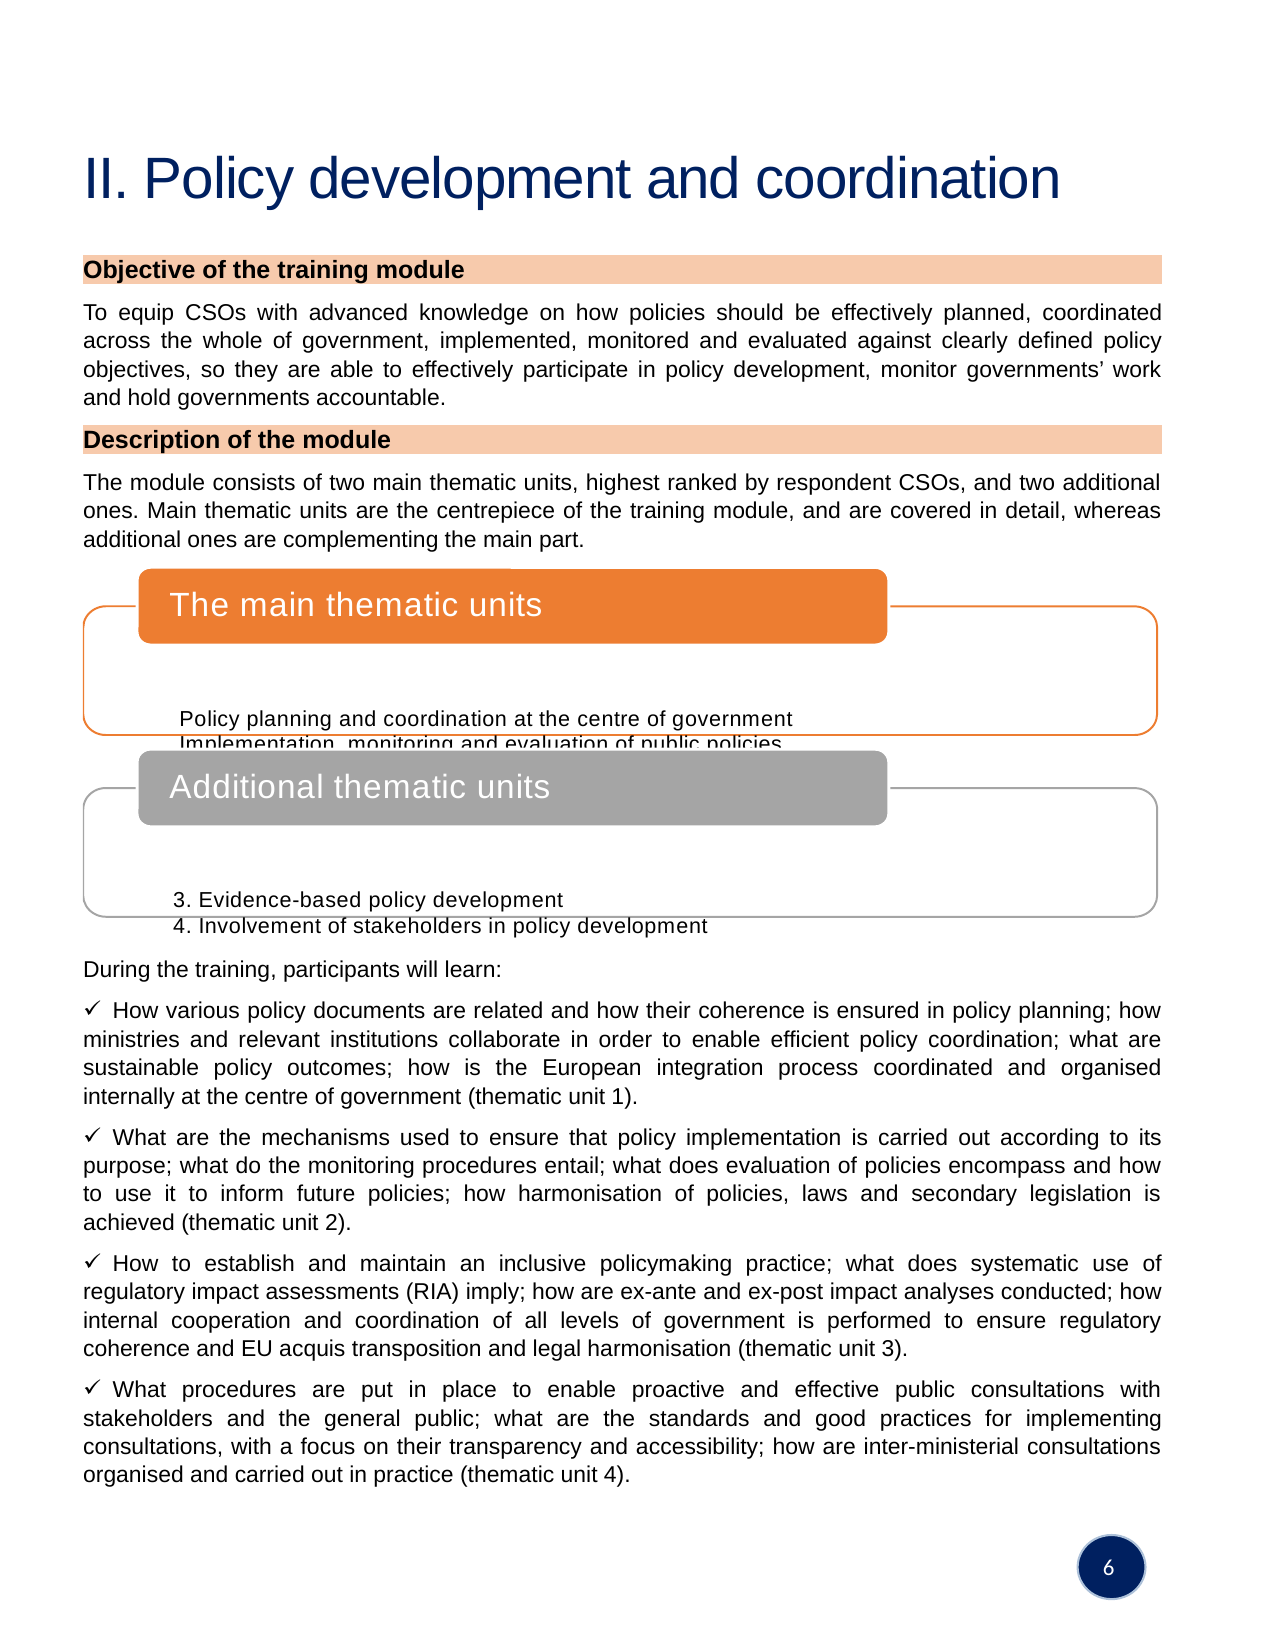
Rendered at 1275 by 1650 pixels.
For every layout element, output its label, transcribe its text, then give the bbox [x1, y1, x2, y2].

list What are the mechanisms used to ensure that policy implementation is carried out according to its purpose; what do the monitoring procedures entail; what does evaluation of policies encompass and how to use it to inform future policies; how harmonisation of policies, laws and secondary legislation is achieved (thematic unit 2). [83, 1123, 1162, 1235]
text Objective of the training module [83, 255, 1162, 284]
title II. Policy development and coordination [83, 150, 1162, 210]
list What procedures are put in place to enable proactive and effective public consultations with stakeholders and the general public; what are the standards and good practices for implementing consultations, with a focus on their transparency and accessibility; how are inter-ministerial consultations organised and carried out in practice (thematic unit 4). [83, 1376, 1162, 1488]
text During the training, participants will learn: [83, 956, 1162, 983]
text Description of the module [83, 425, 1162, 454]
text The module consists of two main thematic units, highest ranked by respondent CSOs, and two additional ones. Main thematic units are the centrepiece of the training module, and are covered in detail, whereas additional ones are complementing the main part. [83, 469, 1162, 552]
text To equip CSOs with advanced knowledge on how policies should be effectively planned, coordinated across the whole of government, implemented, monitored and evaluated against clearly defined policy objectives, so they are able to effectively participate in policy development, monitor governments’ work and hold governments accountable. [83, 299, 1162, 411]
list How to establish and maintain an inclusive policymaking practice; what does systematic use of regulatory impact assessments (RIA) imply; how are ex-ante and ex-post impact analyses conducted; how internal cooperation and coordination of all levels of government is performed to ensure regulatory coherence and EU acquis transposition and legal harmonisation (thematic unit 3). [83, 1250, 1162, 1361]
list How various policy documents are related and how their coherence is ensured in policy planning; how ministries and relevant institutions collaborate in order to enable efficient policy coordination; what are sustainable policy outcomes; how is the European integration process coordinated and organised internally at the centre of government (thematic unit 1). [83, 997, 1162, 1109]
